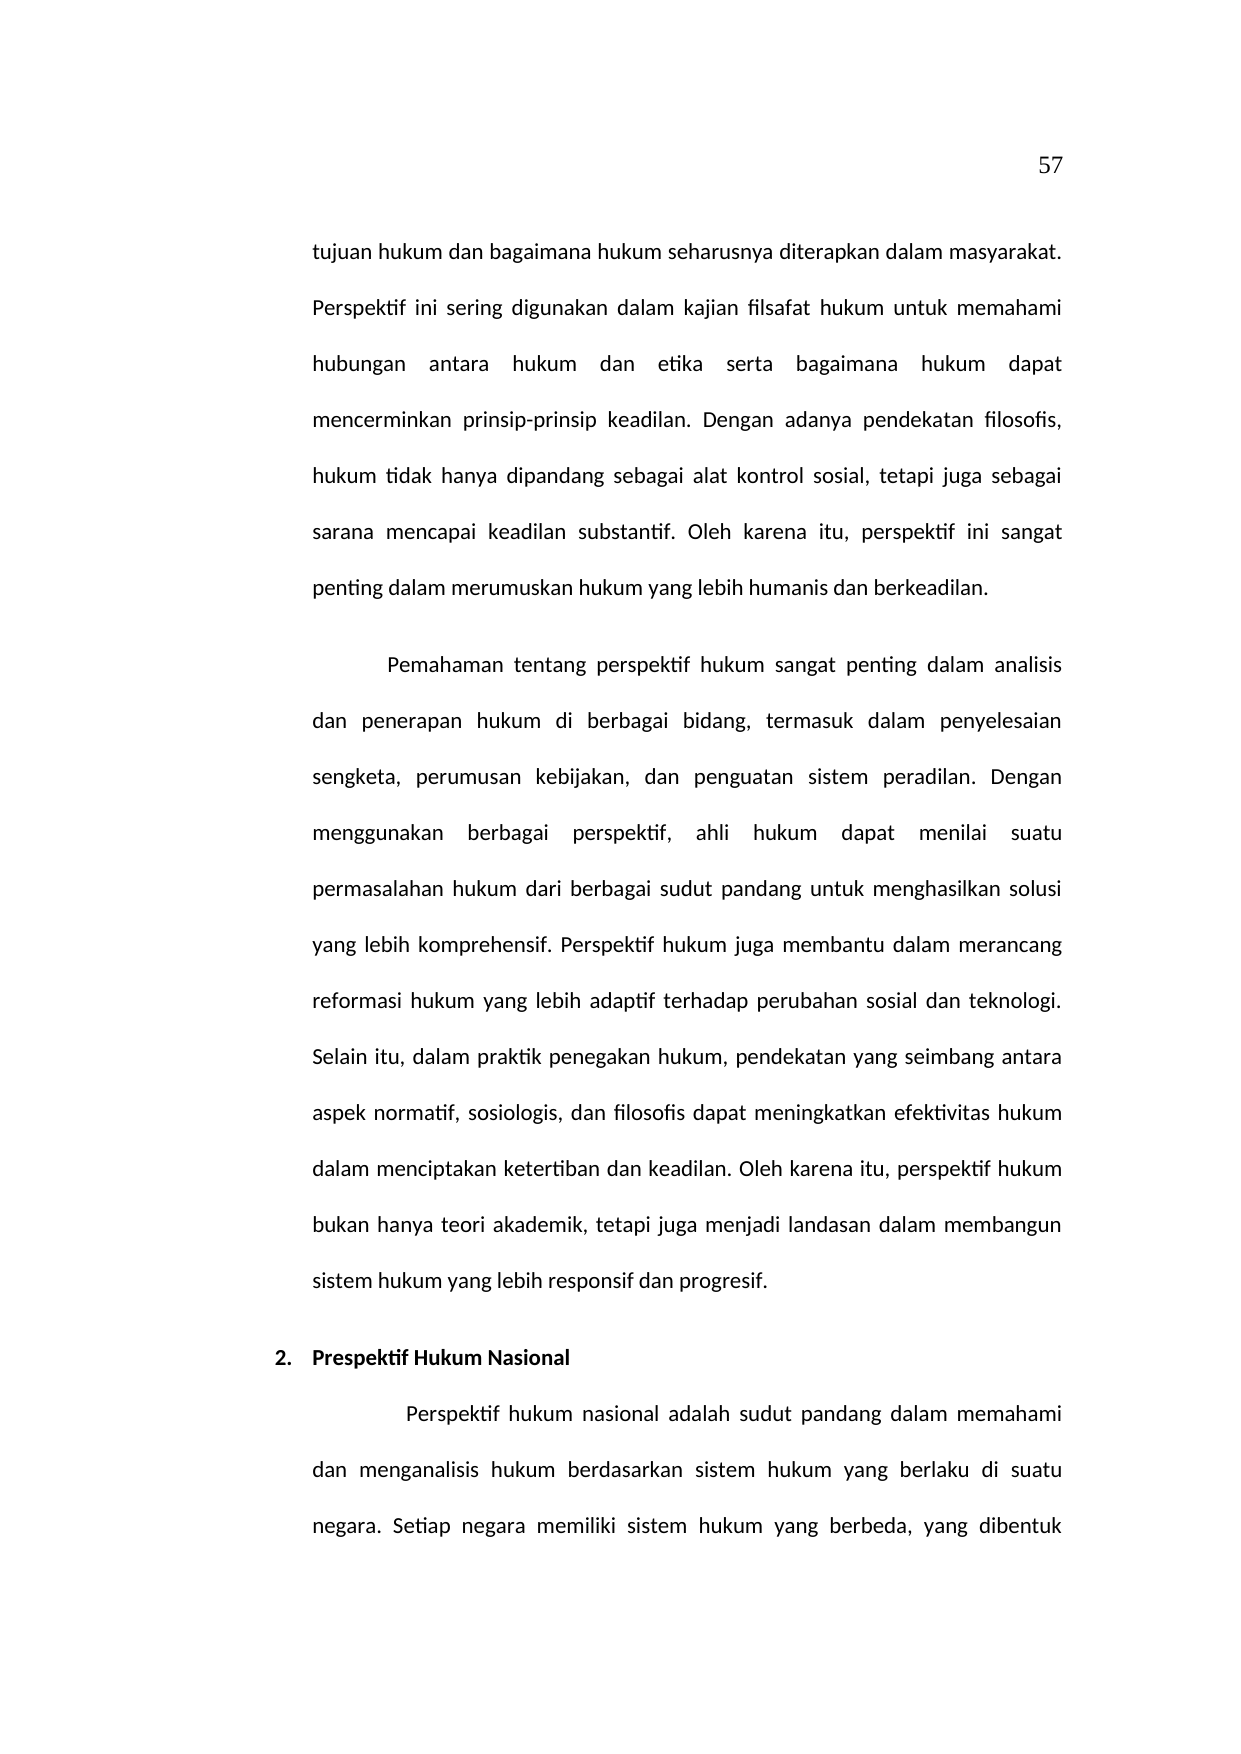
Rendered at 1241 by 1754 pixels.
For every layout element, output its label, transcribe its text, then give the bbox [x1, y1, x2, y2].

list Prespektif Hukum Nasional [274, 1343, 1063, 1371]
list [312, 1399, 1063, 1539]
list Pemahaman tentang perspektif hukum sangat penting dalam analisis dan penerapan hukum di berbagai bidang, termasuk dalam penyelesaian sengketa, perumusan kebijakan, dan penguatan sistem peradilan. Dengan menggunakan berbagai perspektif, ahli hukum dapat menilai suatu permasalahan hukum dari berbagai sudut pandang untuk menghasilkan solusi yang lebih komprehensif. Perspektif hukum juga membantu dalam merancang reformasi hukum yang lebih adaptif terhadap perubahan sosial dan teknologi. Selain itu, dalam praktik penegakan hukum, pendekatan yang seimbang antara aspek normatif, sosiologis, dan filosofis dapat meningkatkan efektivitas hukum dalam menciptakan ketertiban dan keadilan. Oleh karena itu, perspektif hukum bukan hanya teori akademik, tetapi juga menjadi landasan dalam membangun sistem hukum yang lebih responsif dan progresif. [312, 650, 1063, 1294]
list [312, 237, 1063, 601]
